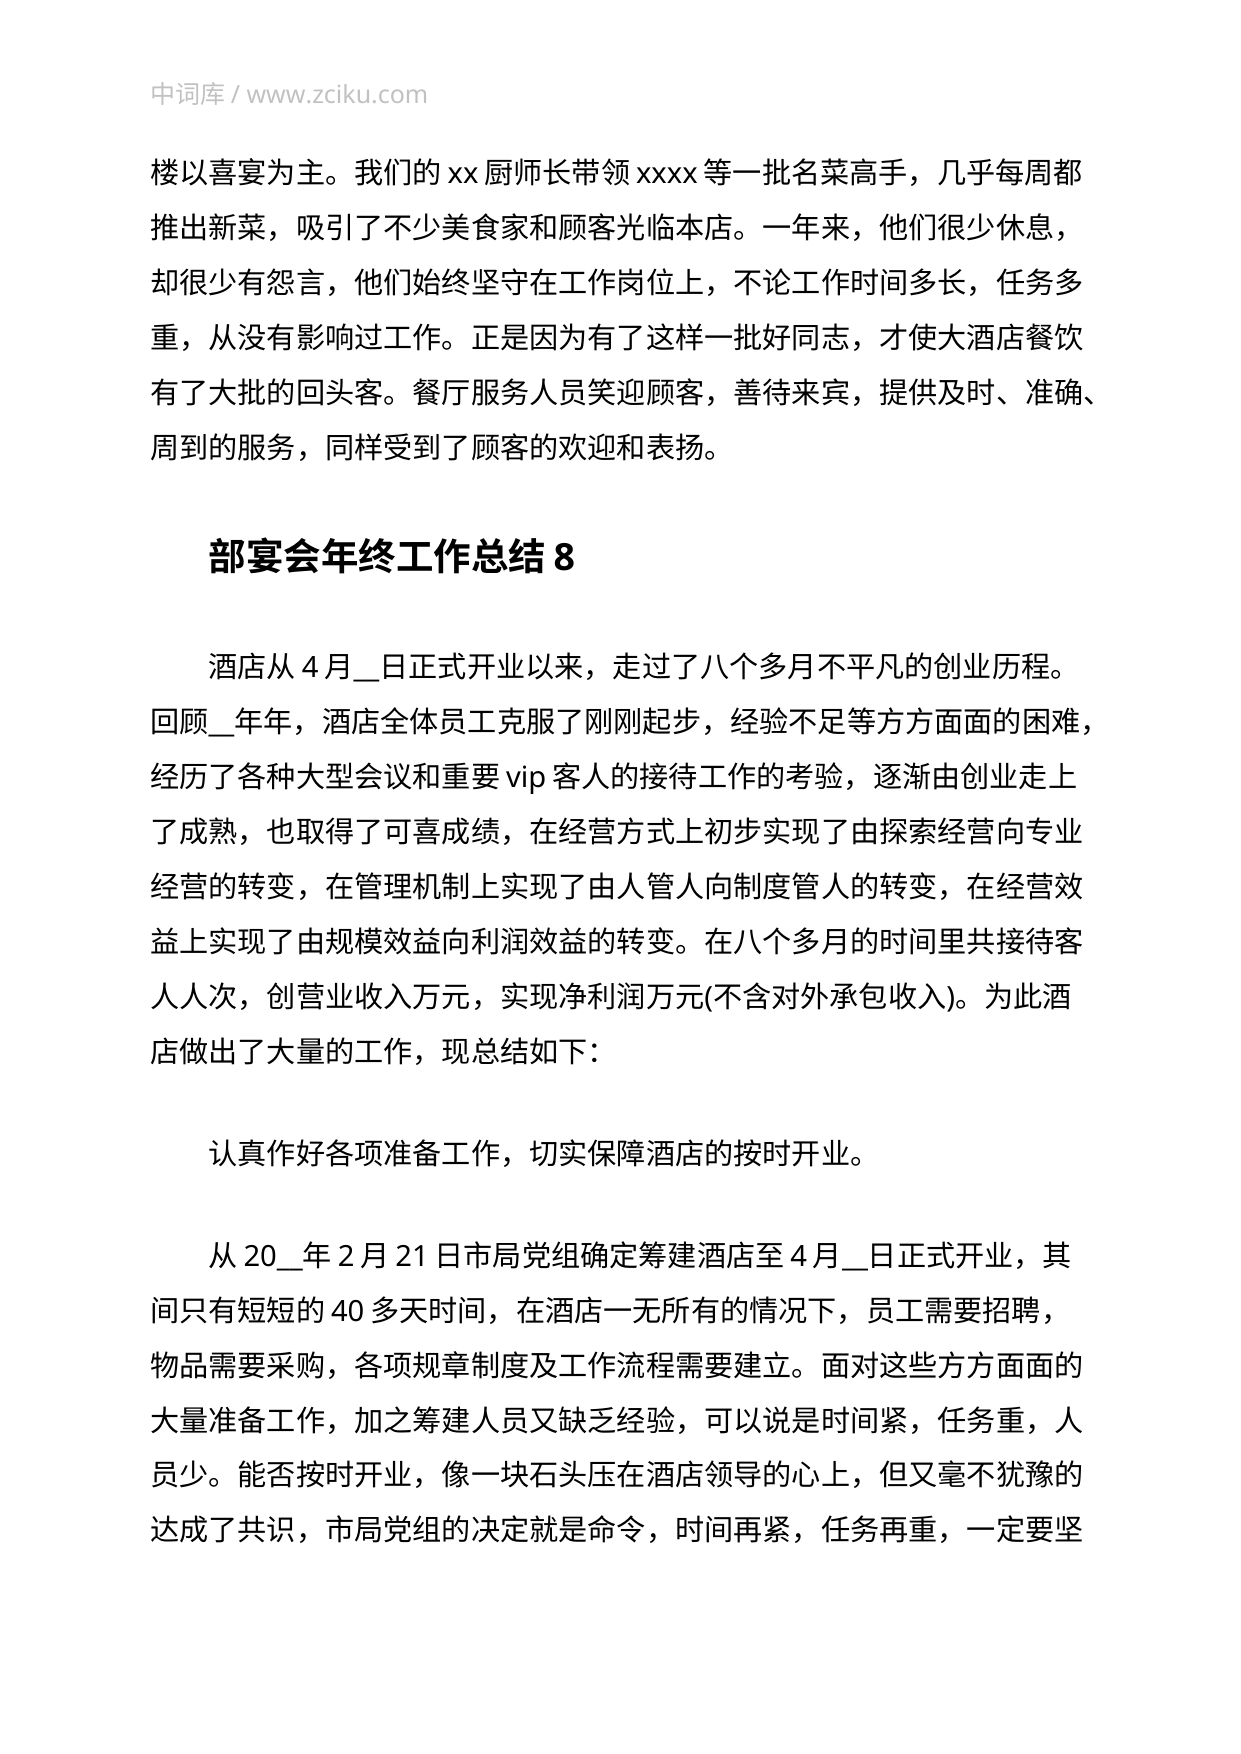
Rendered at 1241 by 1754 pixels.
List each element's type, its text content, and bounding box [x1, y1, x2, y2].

text 部宴会年终工作总结8 [150, 526, 1090, 581]
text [150, 1232, 1090, 1549]
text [150, 150, 1090, 467]
text 认真作好各项准备工作，切实保障酒店的按时开业。 [150, 1130, 1090, 1173]
text 酒店从4月__日正式开业以来，走过了八个多月不平凡的创业历程。回顾__年年，酒店全体员工克服了刚刚起步，经验不足等方方面面的困难，经历了各种大型会议和重要vip客人的接待工作的考验，逐渐由创业走上了成熟，也取得了可喜成绩，在经营方式上初步实现了由探索经营向专业经营的转变，在管理机制上实现了由人管人向制度管人的转变，在经营效益上实现了由规模效益向利润效益的转变。在八个多月的时间里共接待客人人次，创营业收入万元，实现净利润万元(不含对外承包收入)。为此酒店做出了大量的工作，现总结如下： [150, 644, 1090, 1071]
